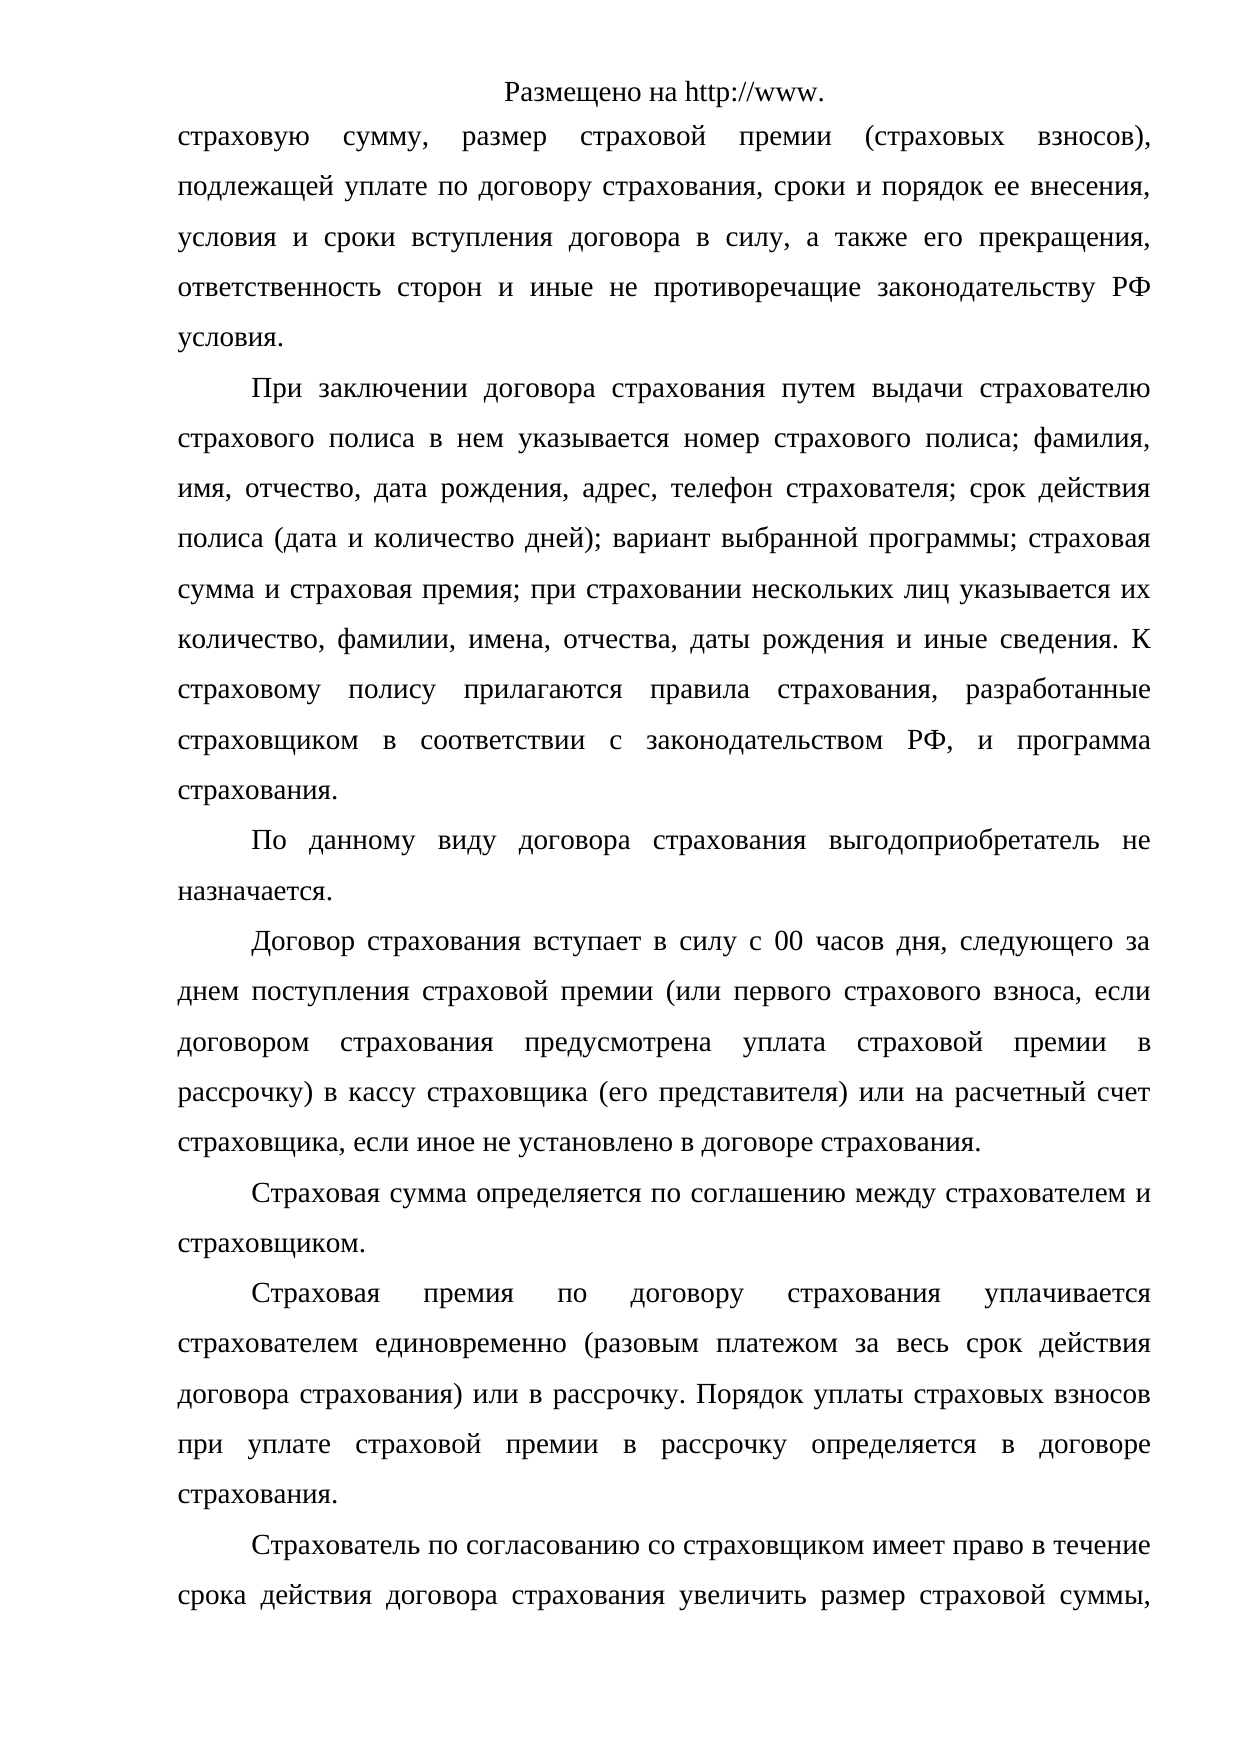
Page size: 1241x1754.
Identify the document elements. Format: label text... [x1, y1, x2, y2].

text Страховая сумма определяется по соглашению между страхователем и страховщиком. [177, 1175, 1152, 1258]
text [177, 118, 1152, 353]
text По данному виду договора страхования выгодоприобретатель не назначается. [177, 822, 1152, 906]
text Страховая премия по договору страхования уплачивается страхователем единовременно (разовым платежом за весь срок действия договора страхования) или в рассрочку. Порядок уплаты страховых взносов при уплате страховой премии в рассрочку определяется в договоре страхования. [177, 1275, 1152, 1510]
text При заключении договора страхования путем выдачи страхователю страхового полиса в нем указывается номер страхового полиса; фамилия, имя, отчество, дата рождения, адрес, телефон страхователя; срок действия полиса (дата и количество дней); вариант выбранной программы; страховая сумма и страховая премия; при страховании нескольких лиц указывается их количество, фамилии, имена, отчества, даты рождения и иные сведения. К страховому полису прилагаются правила страхования, разработанные страховщиком в соответствии с законодательством РФ, и программа страхования. [177, 370, 1152, 806]
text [177, 1527, 1152, 1611]
text Договор страхования вступает в силу с 00 часов дня, следующего за днем поступления страховой премии (или первого страхового взноса, если договором страхования предусмотрена уплата страховой премии в рассрочку) в кассу страховщика (его представителя) или на расчетный счет страховщика, если иное не установлено в договоре страхования. [177, 923, 1152, 1158]
